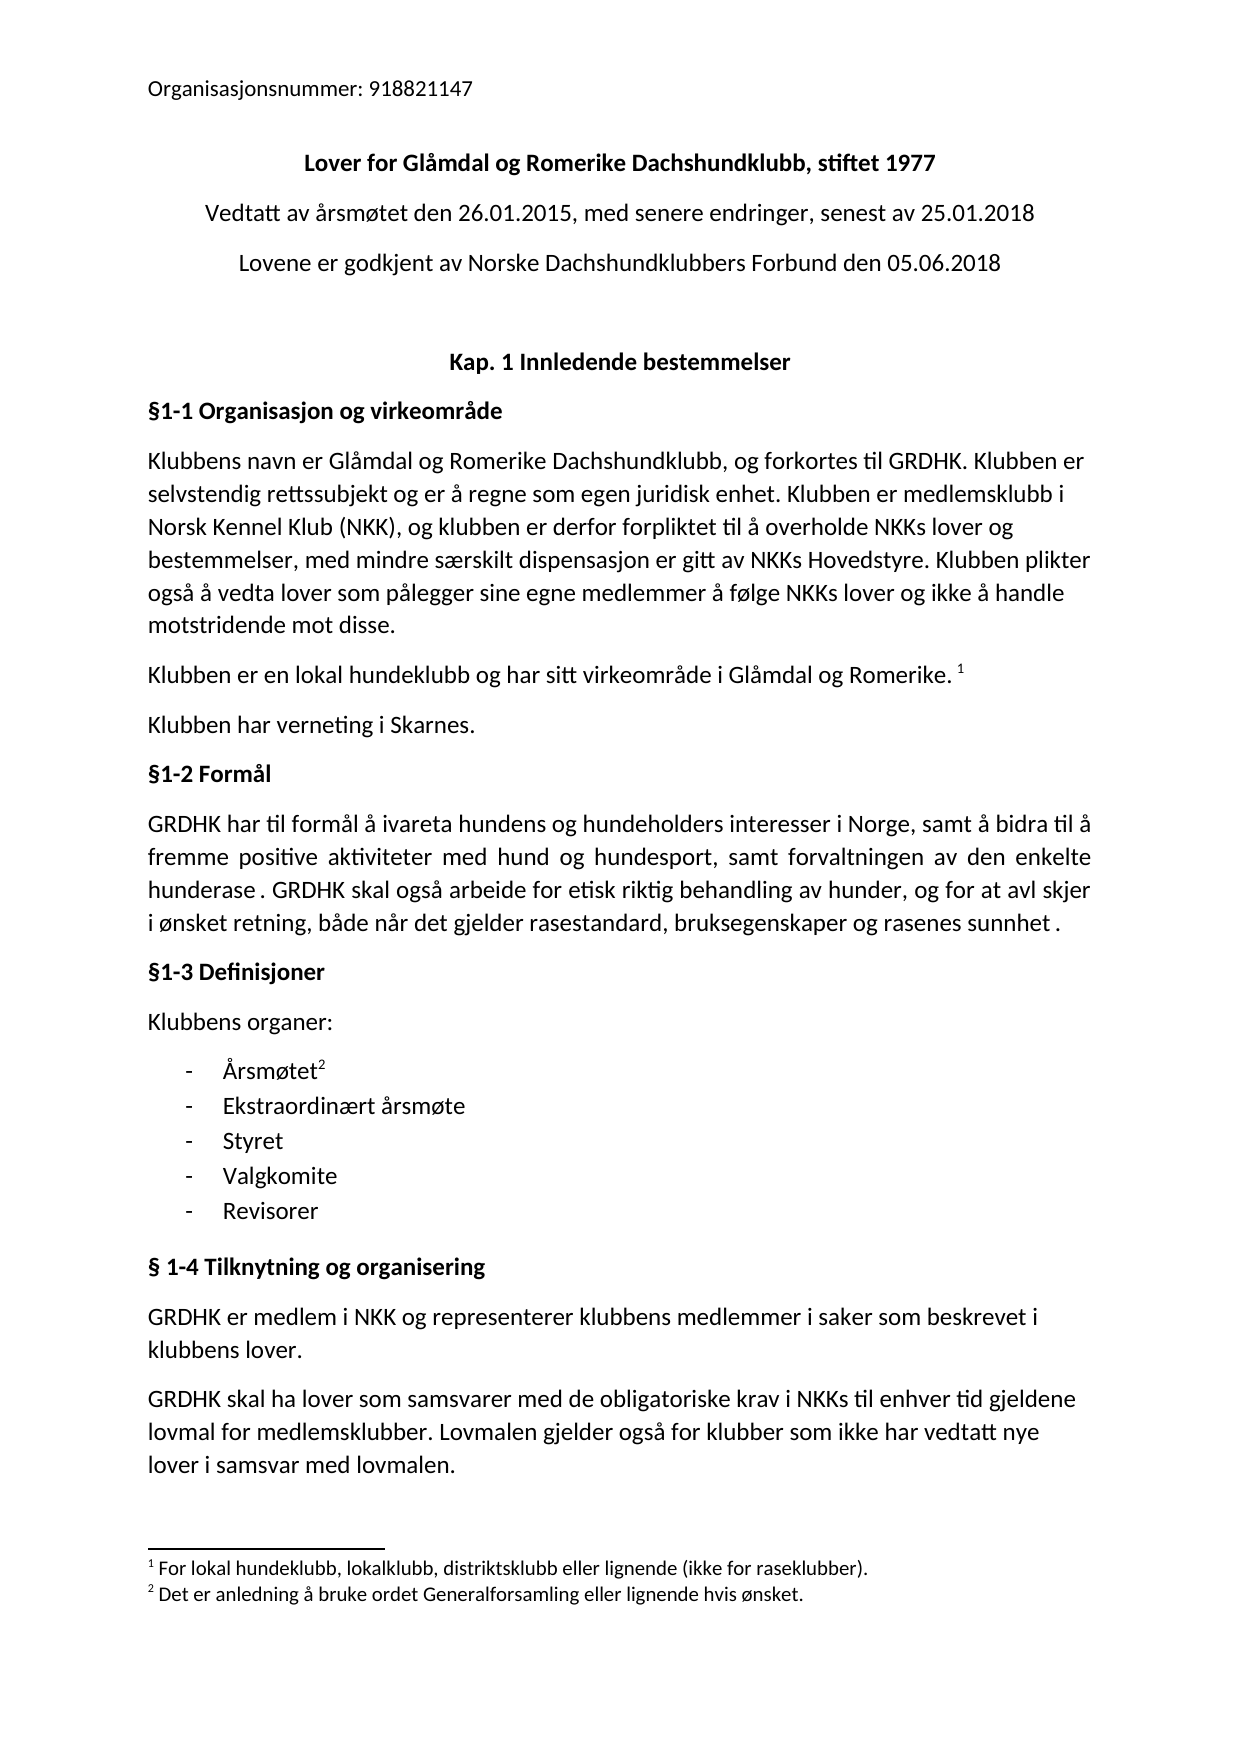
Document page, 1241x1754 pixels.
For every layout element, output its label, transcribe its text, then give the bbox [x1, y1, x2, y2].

text GRDHK er medlem i NKK og representerer klubbens medlemmer i saker som beskrevet i klubbens lover. [148, 1301, 1093, 1364]
text Klubbens navn er Glåmdal og Romerike Dachshundklubb, og forkortes til GRDHK. Klubben er selvstendig rettssubjekt og er å regne som egen juridisk enhet. Klubben er medlemsklubb i Norsk Kennel Klub (NKK), og klubben er derfor forpliktet til å overholde NKKs lover og bestemmelser, med mindre særskilt dispensasjon er gitt av NKKs Hovedstyre. Klubben plikter også å vedta lover som pålegger sine egne medlemmer å følge NKKs lover og ikke å handle motstridende mot disse. [148, 445, 1093, 640]
text Klubben er en lokal hundeklubb og har sitt virkeområde i Glåmdal og Romerike. [148, 659, 1093, 690]
text Klubbens organer: [148, 1006, 1093, 1036]
text Vedtatt av årsmøtet den 26.01.2015, med senere endringer, senest av 25.01.2018 [148, 197, 1093, 228]
list Ekstraordinært årsmøte [185, 1091, 1093, 1121]
list Valgkomite [185, 1161, 1093, 1191]
list Årsmøtet [185, 1056, 1093, 1086]
list Revisorer [185, 1196, 1093, 1226]
text Lovene er godkjent av Norske Dachshundklubbers Forbund den 05.06.2018 [148, 247, 1093, 277]
text GRDHK har til formål å ivareta hundens og hundeholders interesser i Norge, samt å bidra til å fremme positive aktiviteter med hund og hundesport, samt forvaltningen av den enkelte hunderase . GRDHK skal også arbeide for etisk riktig behandling av hunder, og for at avl skjer i ønsket retning, både når det gjelder rasestandard, bruksegenskaper og rasenes sunnhet . [148, 808, 1093, 937]
text Lover for Glåmdal og Romerike Dachshundklubb, stiftet 1977 [148, 148, 1093, 178]
text Kap. 1 Innledende bestemmelser [148, 346, 1093, 376]
text § 1-4 Tilknytning og organisering [148, 1251, 1093, 1282]
text Klubben har verneting i Skarnes. [148, 709, 1093, 739]
text §1-2 Formål [148, 758, 1093, 789]
text GRDHK skal ha lover som samsvarer med de obligatoriske krav i NKKs til enhver tid gjeldene lovmal for medlemsklubber. Lovmalen gjelder også for klubber som ikke har vedtatt nye lover i samsvar med lovmalen. [148, 1383, 1093, 1480]
text §1-1 Organisasjon og virkeområde [148, 396, 1093, 426]
list Styret [185, 1126, 1093, 1156]
text §1-3 Definisjoner [148, 956, 1093, 987]
